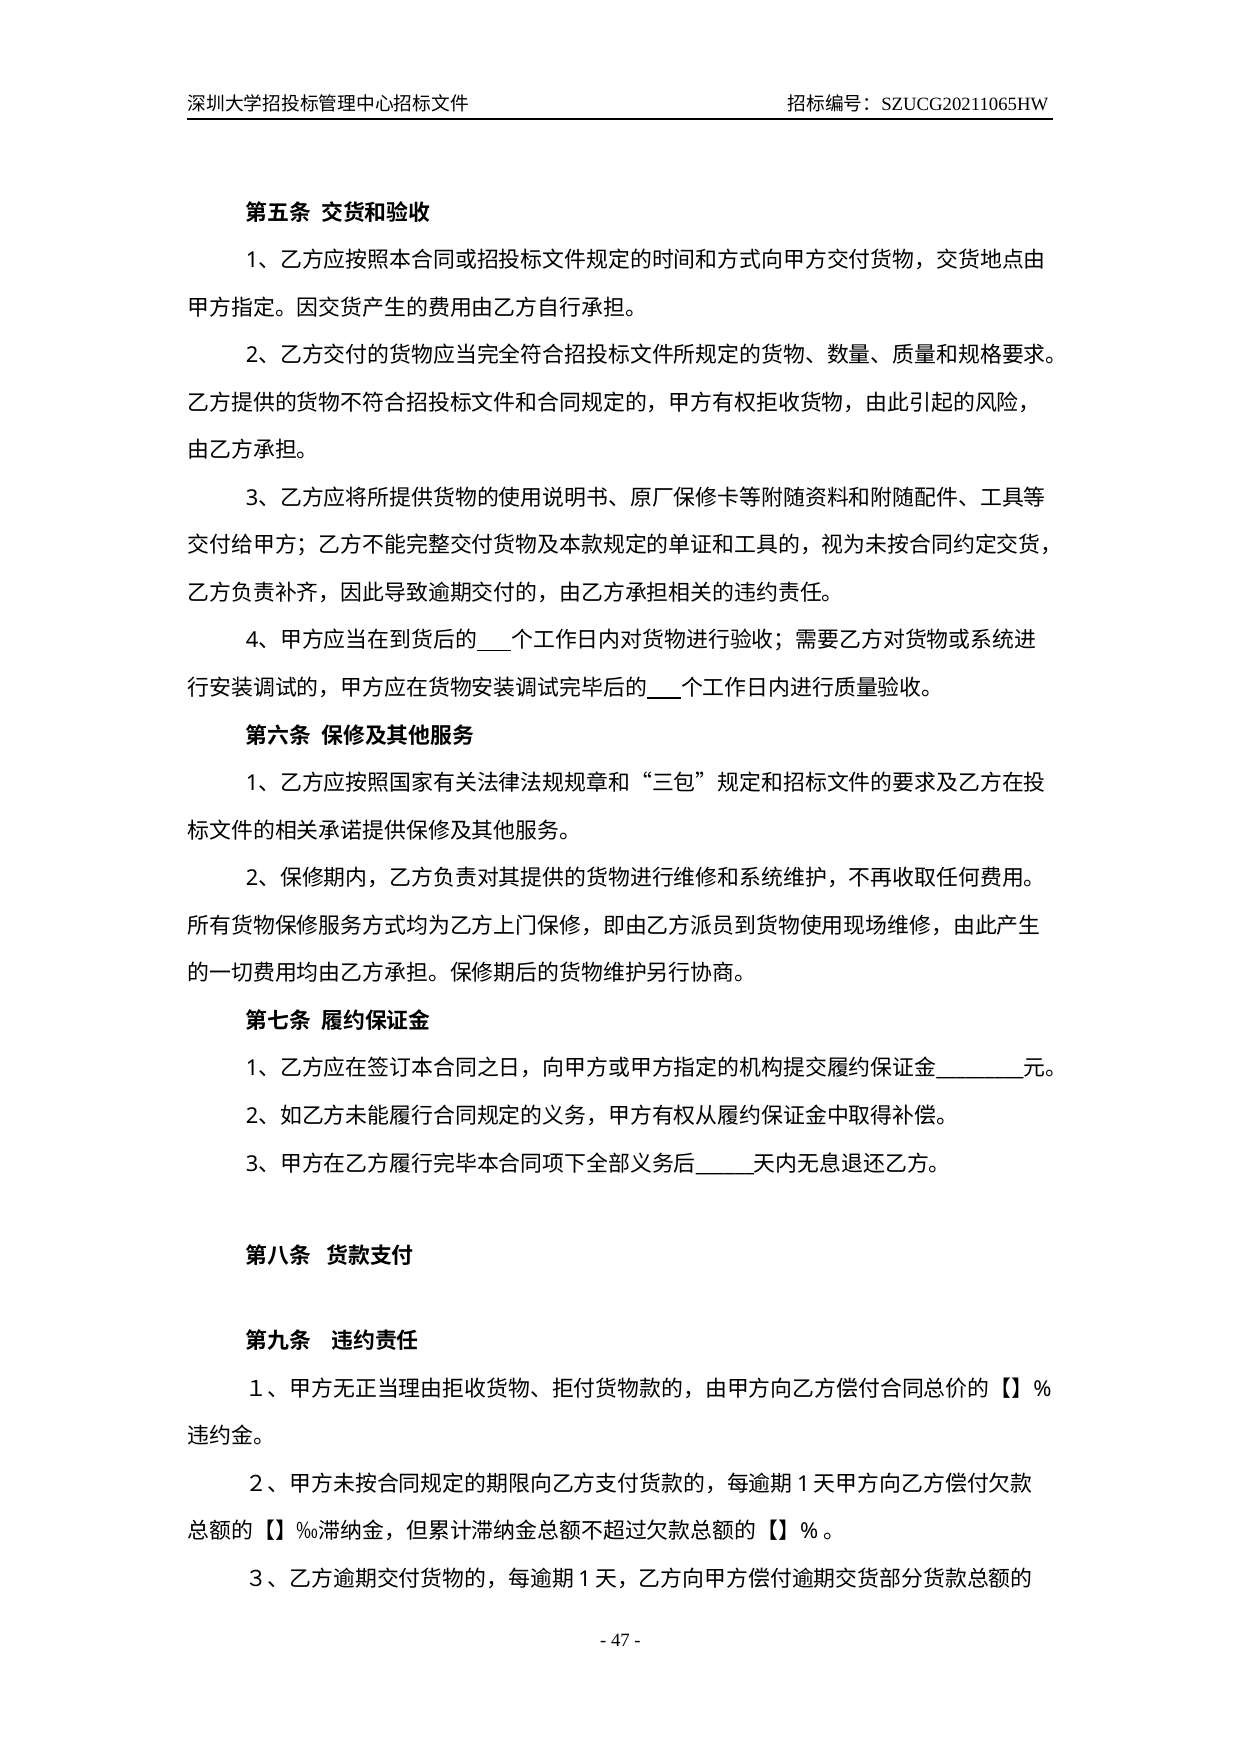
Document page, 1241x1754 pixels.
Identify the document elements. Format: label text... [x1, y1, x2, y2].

text ２、甲方未按合同规定的期限向乙方支付货款的，每逾期1天甲方向乙方偿付欠款总额的【】‰滞纳金，但累计滞纳金总额不超过欠款总额的【】% 。 [187, 1466, 1053, 1545]
text 第八条 货款支付 [187, 1238, 1053, 1269]
text 3、甲方在乙方履行完毕本合同项下全部义务后______天内无息退还乙方。 [187, 1146, 1053, 1177]
text 2、乙方交付的货物应当完全符合招投标文件所规定的货物、数量、质量和规格要求。乙方提供的货物不符合招投标文件和合同规定的，甲方有权拒收货物，由此引起的风险，由乙方承担。 [187, 337, 1053, 464]
text 第七条 履约保证金 [187, 1003, 1053, 1034]
text 2、如乙方未能履行合同规定的义务，甲方有权从履约保证金中取得补偿。 [187, 1098, 1053, 1130]
text 4、甲方应当在到货后的 个工作日内对货物进行验收；需要乙方对货物或系统进行安装调试的，甲方应在货物安装调试完毕后的 个工作日内进行质量验收。 [187, 622, 1053, 702]
text １、甲方无正当理由拒收货物、拒付货物款的，由甲方向乙方偿付合同总价的【】%违约金。 [187, 1371, 1053, 1450]
text 第九条 违约责任 [187, 1323, 1053, 1355]
text 1、乙方应在签订本合同之日，向甲方或甲方指定的机构提交履约保证金_________元。 [187, 1050, 1053, 1082]
text 1、乙方应按照国家有关法律法规规章和“三包”规定和招标文件的要求及乙方在投标文件的相关承诺提供保修及其他服务。 [187, 765, 1053, 844]
text 1、乙方应按照本合同或招投标文件规定的时间和方式向甲方交付货物，交货地点由甲方指定。因交货产生的费用由乙方自行承担。 [187, 242, 1053, 321]
text 2、保修期内，乙方负责对其提供的货物进行维修和系统维护，不再收取任何费用。所有货物保修服务方式均为乙方上门保修，即由乙方派员到货物使用现场维修，由此产生的一切费用均由乙方承担。保修期后的货物维护另行协商。 [187, 860, 1053, 987]
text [187, 1561, 1053, 1593]
text 第六条 保修及其他服务 [187, 718, 1053, 749]
text 第五条 交货和验收 [187, 195, 1053, 226]
text 3、乙方应将所提供货物的使用说明书、原厂保修卡等附随资料和附随配件、工具等交付给甲方；乙方不能完整交付货物及本款规定的单证和工具的，视为未按合同约定交货，乙方负责补齐，因此导致逾期交付的，由乙方承担相关的违约责任。 [187, 480, 1053, 607]
